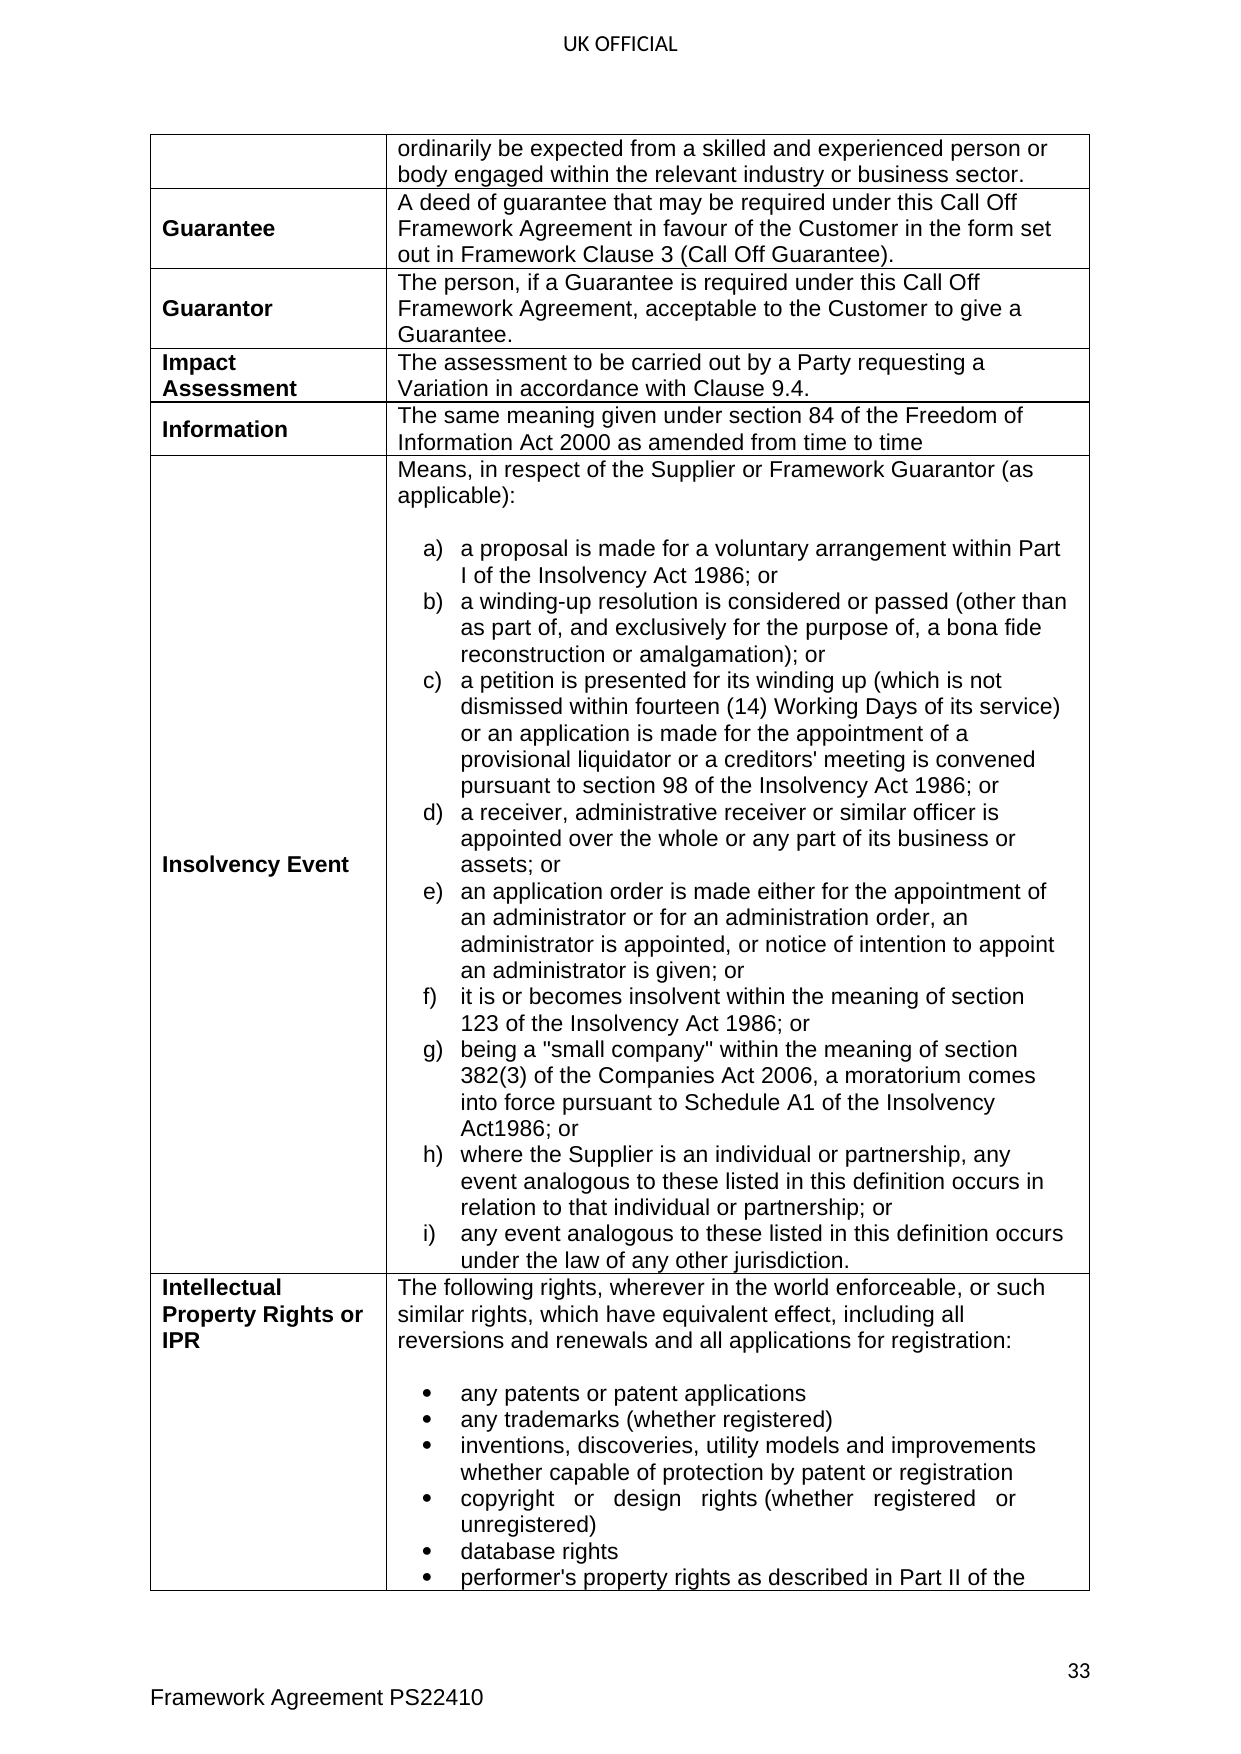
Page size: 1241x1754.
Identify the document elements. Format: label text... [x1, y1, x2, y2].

table_cell Information [151, 403, 386, 455]
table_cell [151, 1274, 386, 1590]
table_cell The person, if a Guarantee is required under this Call Off Framework Agreement, acceptable to the Customer to give a Guarantee. [387, 269, 1089, 348]
table_cell Insolvency Event [151, 456, 386, 1273]
table_cell Impact Assessment [151, 349, 386, 401]
table_cell Guarantor [151, 269, 386, 348]
table_cell Means, in respect of the Supplier or Framework Guarantor (as applicable): a proposal is made for a voluntary arrangement within Part I of the Insolvency Act 1986; or a winding-up resolution is considered or passed (other than as part of, and exclusively for the purpose of, a bona fide reconstruction or amalgamation); or a petition is presented for its winding up (which is not dismissed within fourteen (14) Working Days of its service) or an application is made for the appointment of a provisional liquidator or a creditors' meeting is convened pursuant to section 98 of the Insolvency Act 1986; or a receiver, administrative receiver or similar officer is appointed over the whole or any part of its business or assets; or an application order is made either for the appointment of an administrator or for an administration order, an administrator is appointed, or notice of intention to appoint an administrator is given; or it is or becomes insolvent within the meaning of section 123 of the Insolvency Act 1986; or being a "small company" within the meaning of section 382(3) of the Companies Act 2006, a moratorium comes into force pursuant to Schedule A1 of the Insolvency Act1986; or where the Supplier is an individual or partnership, any event analogous to these listed in this definition occurs in relation to that individual or partnership; or any event analogous to these listed in this definition occurs under the law of any other jurisdiction. [387, 456, 1089, 1273]
table_cell Guarantee [151, 189, 386, 267]
table_cell The assessment to be carried out by a Party requesting a Variation in accordance with Clause 9.4. [387, 349, 1089, 401]
table_cell The same meaning given under section 84 of the Freedom of Information Act 2000 as amended from time to time [387, 403, 1089, 455]
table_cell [387, 1274, 1089, 1590]
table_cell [151, 135, 386, 187]
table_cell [387, 135, 1089, 187]
table_cell A deed of guarantee that may be required under this Call Off Framework Agreement in favour of the Customer in the form set out in Framework Clause 3 (Call Off Guarantee). [387, 189, 1089, 267]
